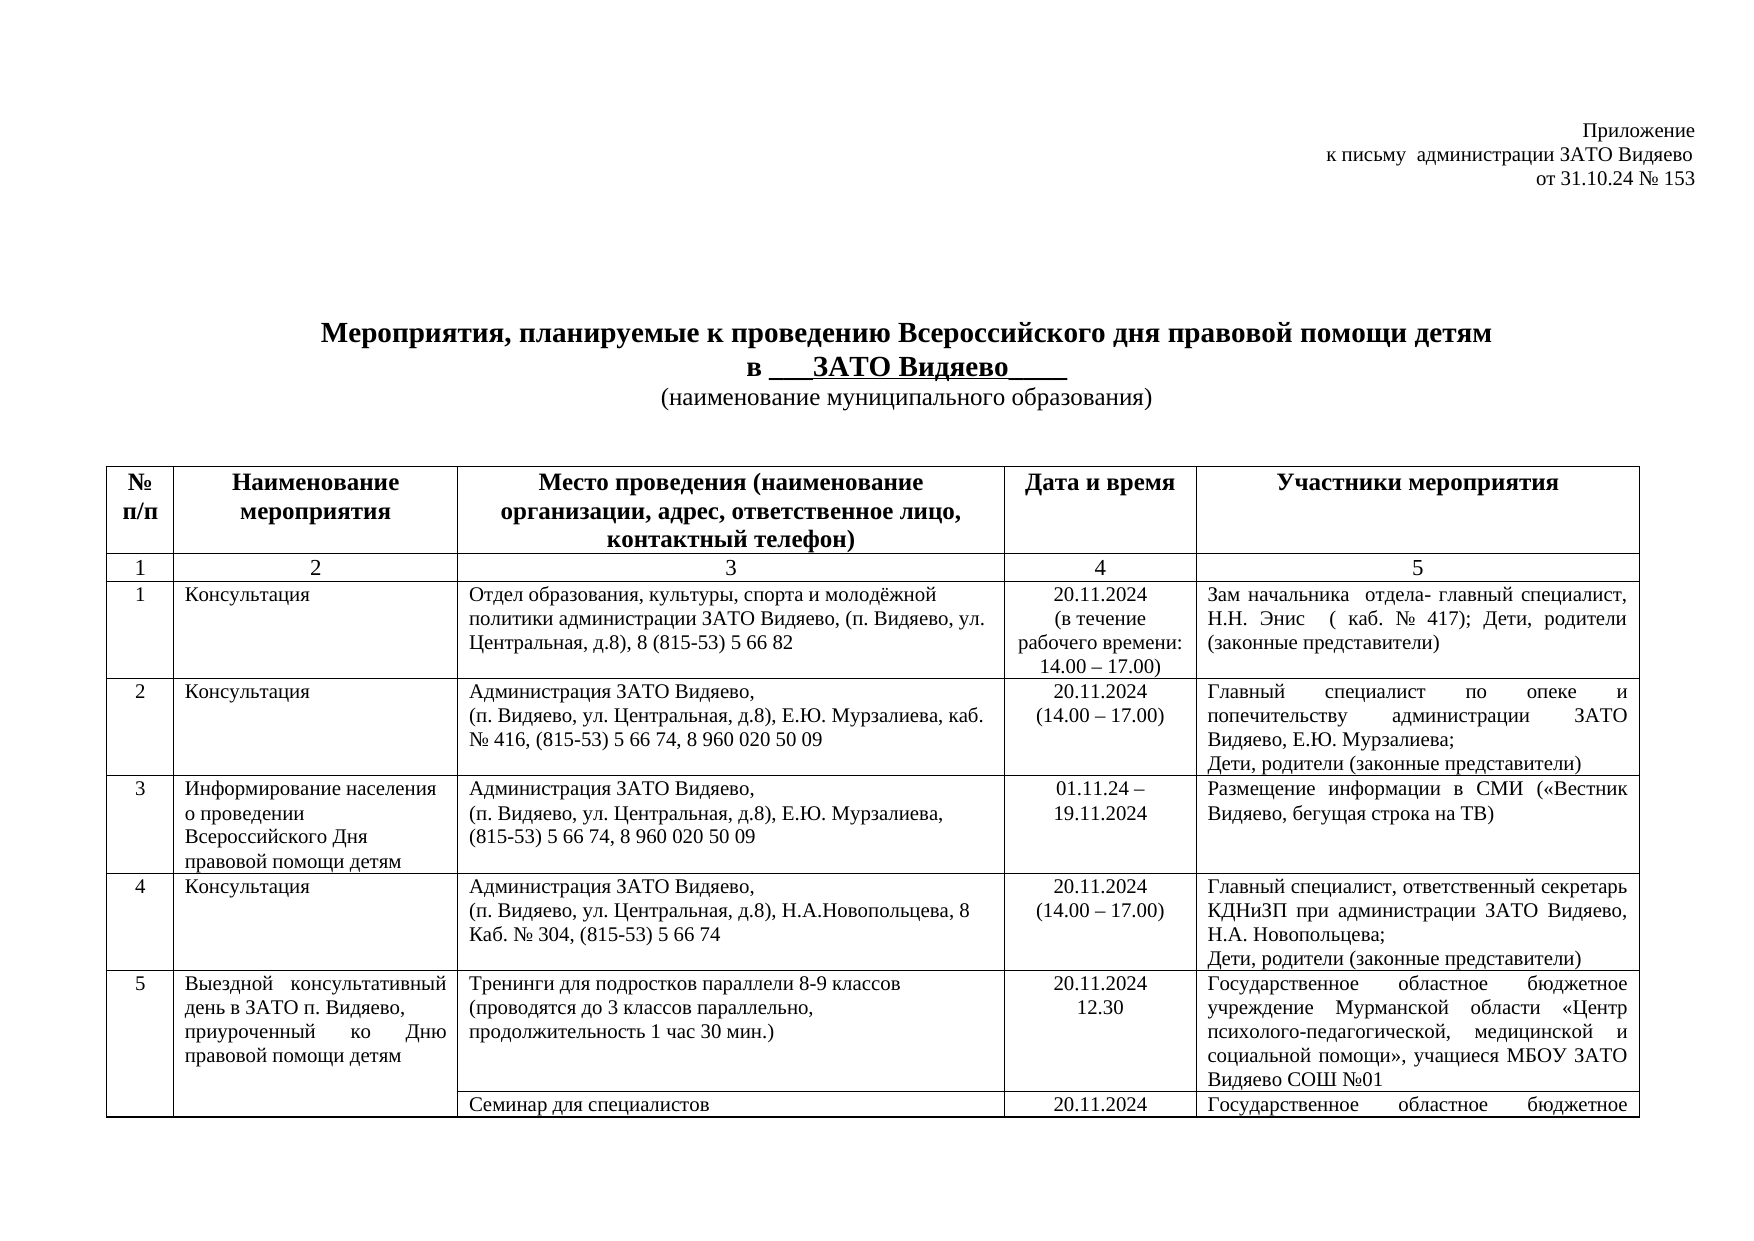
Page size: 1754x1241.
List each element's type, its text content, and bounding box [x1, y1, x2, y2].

text в ___ЗАТО Видяево____ [118, 349, 1695, 382]
table_cell 01.11.24 – 19.11.2024 [1005, 776, 1196, 873]
table_cell Администрация ЗАТО Видяево, (п. Видяево, ул. Центральная, д.8), Е.Ю. Мурзалиева, (815-53) 5 66 74, 8 960 020 50 09 [458, 776, 1004, 873]
table_header Участники мероприятия [1197, 467, 1639, 553]
table_header Наименование мероприятия [174, 467, 457, 553]
table_cell Консультация [174, 679, 457, 775]
table_header № п/п [107, 467, 173, 553]
table_cell Отдел образования, культуры, спорта и молодёжной политики администрации ЗАТО Видяево, (п. Видяево, ул. Центральная, д.8), 8 (815-53) 5 66 82 [458, 582, 1004, 678]
table_cell 1 [107, 554, 173, 581]
table_cell 20.11.2024 (14.00 – 17.00) [1005, 874, 1196, 970]
table_cell Государственное областное бюджетное учреждение Мурманской области «Центр психолого-педагогической, медицинской и социальной помощи», учащиеся МБОУ ЗАТО Видяево СОШ №01 [1197, 971, 1639, 1091]
table_cell 20.11.2024 14.30 [1005, 1092, 1196, 1116]
table_cell Консультация [174, 874, 457, 970]
text Приложение [118, 118, 1695, 142]
table_cell 20.11.2024 (в течение рабочего времени: 14.00 – 17.00) [1005, 582, 1196, 678]
table_cell 2 [107, 679, 173, 775]
table_cell Консультация [174, 582, 457, 678]
table_cell 20.11.2024 12.30 [1005, 971, 1196, 1091]
table_cell 20.11.2024 (14.00 – 17.00) [1005, 679, 1196, 775]
table_cell Выездной консультативный день в ЗАТО п. Видяево, приуроченный ко Дню правовой помощи детям [174, 971, 457, 1116]
text (наименование муниципального образования) [118, 382, 1695, 411]
table_cell Администрация ЗАТО Видяево, (п. Видяево, ул. Центральная, д.8), Е.Ю. Мурзалиева, каб. № 416, (815-53) 5 66 74, 8 960 020 50 09 [458, 679, 1004, 775]
text от 31.10.24 № 153 [118, 166, 1695, 190]
table_cell Главный специалист, ответственный секретарь КДНиЗП при администрации ЗАТО Видяево, Н.А. Новопольцева; Дети, родители (законные представители) [1197, 874, 1639, 970]
table_cell 3 [458, 554, 1004, 581]
table_cell Размещение информации в СМИ («Вестник Видяево, бегущая строка на ТВ) [1197, 776, 1639, 873]
table_cell Зам начальника отдела- главный специалист, Н.Н. Энис ( каб. № 417); Дети, родители (законные представители) [1197, 582, 1639, 678]
table_cell 3 [107, 776, 173, 873]
table_cell 1 [107, 582, 173, 678]
text к письму администрации ЗАТО Видяево [1298, 142, 1695, 166]
text Мероприятия, планируемые к проведению Всероссийского дня правовой помощи детям [118, 315, 1695, 349]
table_cell 5 [107, 971, 173, 1116]
table_cell Тренинги для подростков параллели 8-9 классов (проводятся до 3 классов параллельно, продолжительность 1 час 30 мин.) [458, 971, 1004, 1091]
table_header Место проведения (наименование организации, адрес, ответственное лицо, контактный телефон) [458, 467, 1004, 553]
table_header Дата и время [1005, 467, 1196, 553]
table_cell 4 [1005, 554, 1196, 581]
table_cell Главный специалист по опеке и попечительству администрации ЗАТО Видяево, Е.Ю. Мурзалиева; Дети, родители (законные представители) [1197, 679, 1639, 775]
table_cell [1197, 1092, 1639, 1116]
table_cell Информирование населения о проведении Всероссийского Дня правовой помощи детям [174, 776, 457, 873]
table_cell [458, 1092, 1004, 1116]
table_cell 5 [1197, 554, 1639, 581]
table_cell 4 [107, 874, 173, 970]
table_cell Администрация ЗАТО Видяево, (п. Видяево, ул. Центральная, д.8), Н.А.Новопольцева, 8 Каб. № 304, (815-53) 5 66 74 [458, 874, 1004, 970]
table_cell 2 [174, 554, 457, 581]
